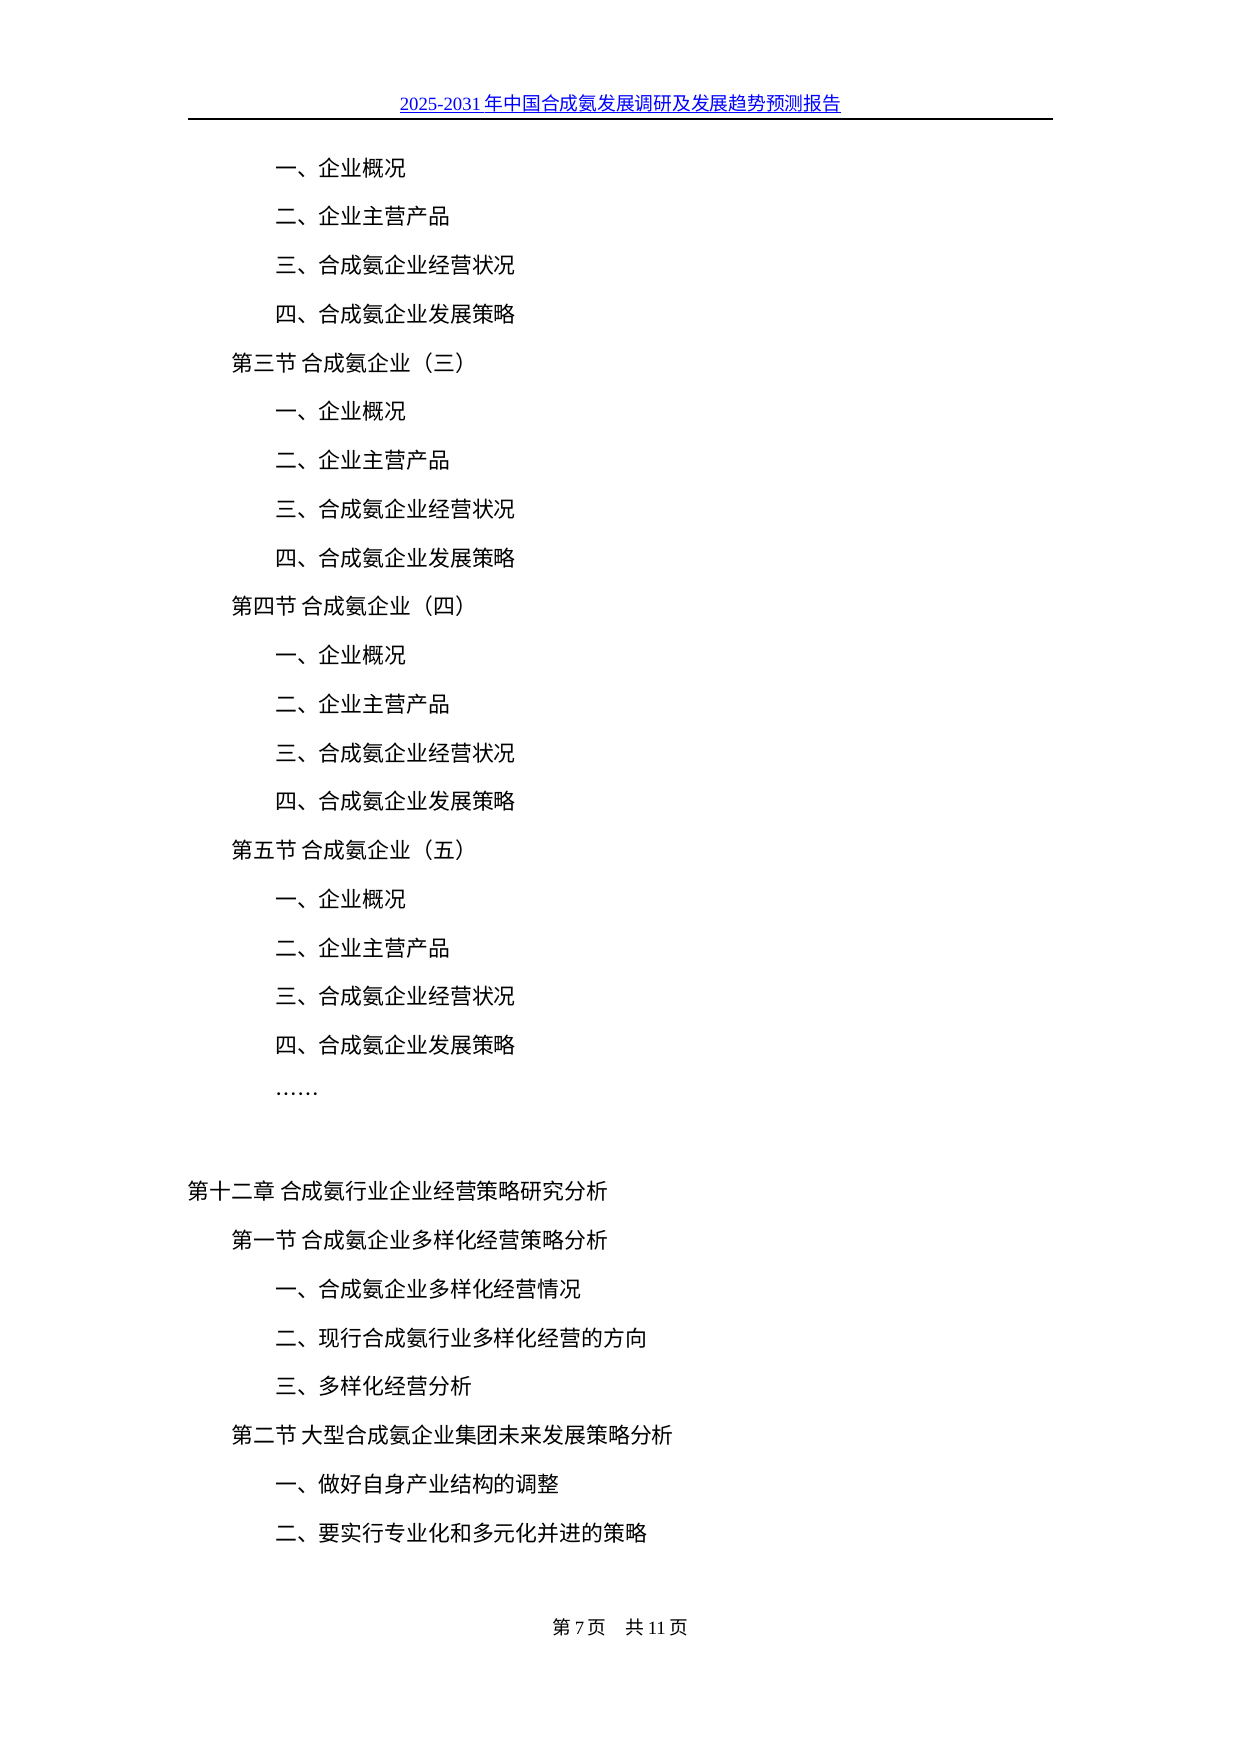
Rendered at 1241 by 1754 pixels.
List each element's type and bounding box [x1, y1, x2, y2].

text [187, 150, 1053, 1548]
